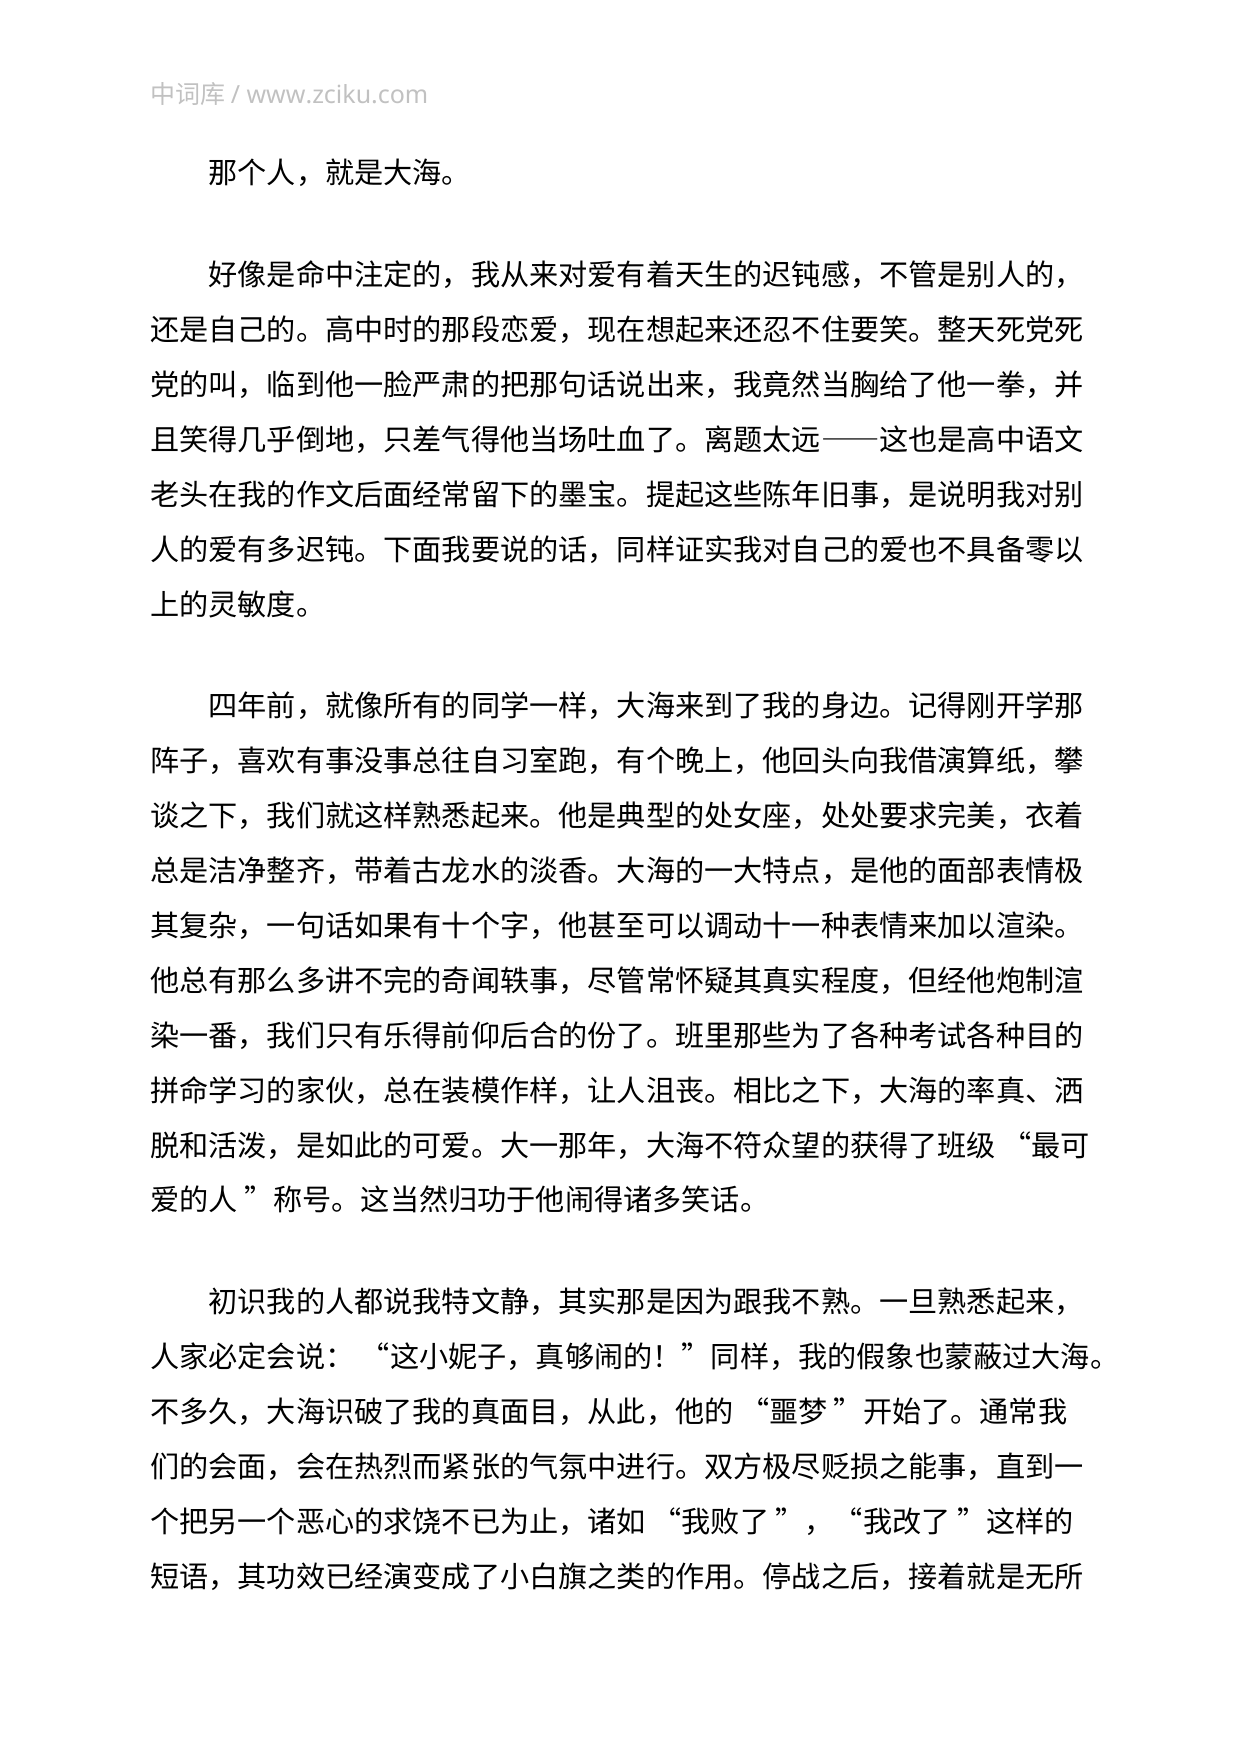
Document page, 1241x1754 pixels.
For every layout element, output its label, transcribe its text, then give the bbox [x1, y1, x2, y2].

text 四年前，就像所有的同学一样，大海来到了我的身边。记得刚开学那阵子，喜欢有事没事总往自习室跑，有个晚上，他回头向我借演算纸，攀谈之下，我们就这样熟悉起来。他是典型的处女座，处处要求完美，衣着总是洁净整齐，带着古龙水的淡香。大海的一大特点，是他的面部表情极其复杂，一句话如果有十个字，他甚至可以调动十一种表情来加以渲染。他总有那么多讲不完的奇闻轶事，尽管常怀疑其真实程度，但经他炮制渲染一番，我们只有乐得前仰后合的份了。班里那些为了各种考试各种目的拼命学习的家伙，总在装模作样，让人沮丧。相比之下，大海的率真、洒脱和活泼，是如此的可爱。大一那年，大海不符众望的获得了班级 “最可爱的人 ”称号。这当然归功于他闹得诸多笑话。 [150, 683, 1090, 1219]
text 那个人，就是大海。 [150, 150, 1090, 192]
text 好像是命中注定的，我从来对爱有着天生的迟钝感，不管是别人的，还是自己的。高中时的那段恋爱，现在想起来还忍不住要笑。整天死党死党的叫，临到他一脸严肃的把那句话说出来，我竟然当胸给了他一拳，并且笑得几乎倒地，只差气得他当场吐血了。离题太远——这也是高中语文老头在我的作文后面经常留下的墨宝。提起这些陈年旧事，是说明我对别人的爱有多迟钝。下面我要说的话，同样证实我对自己的爱也不具备零以上的灵敏度。 [150, 252, 1090, 623]
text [150, 1279, 1090, 1596]
